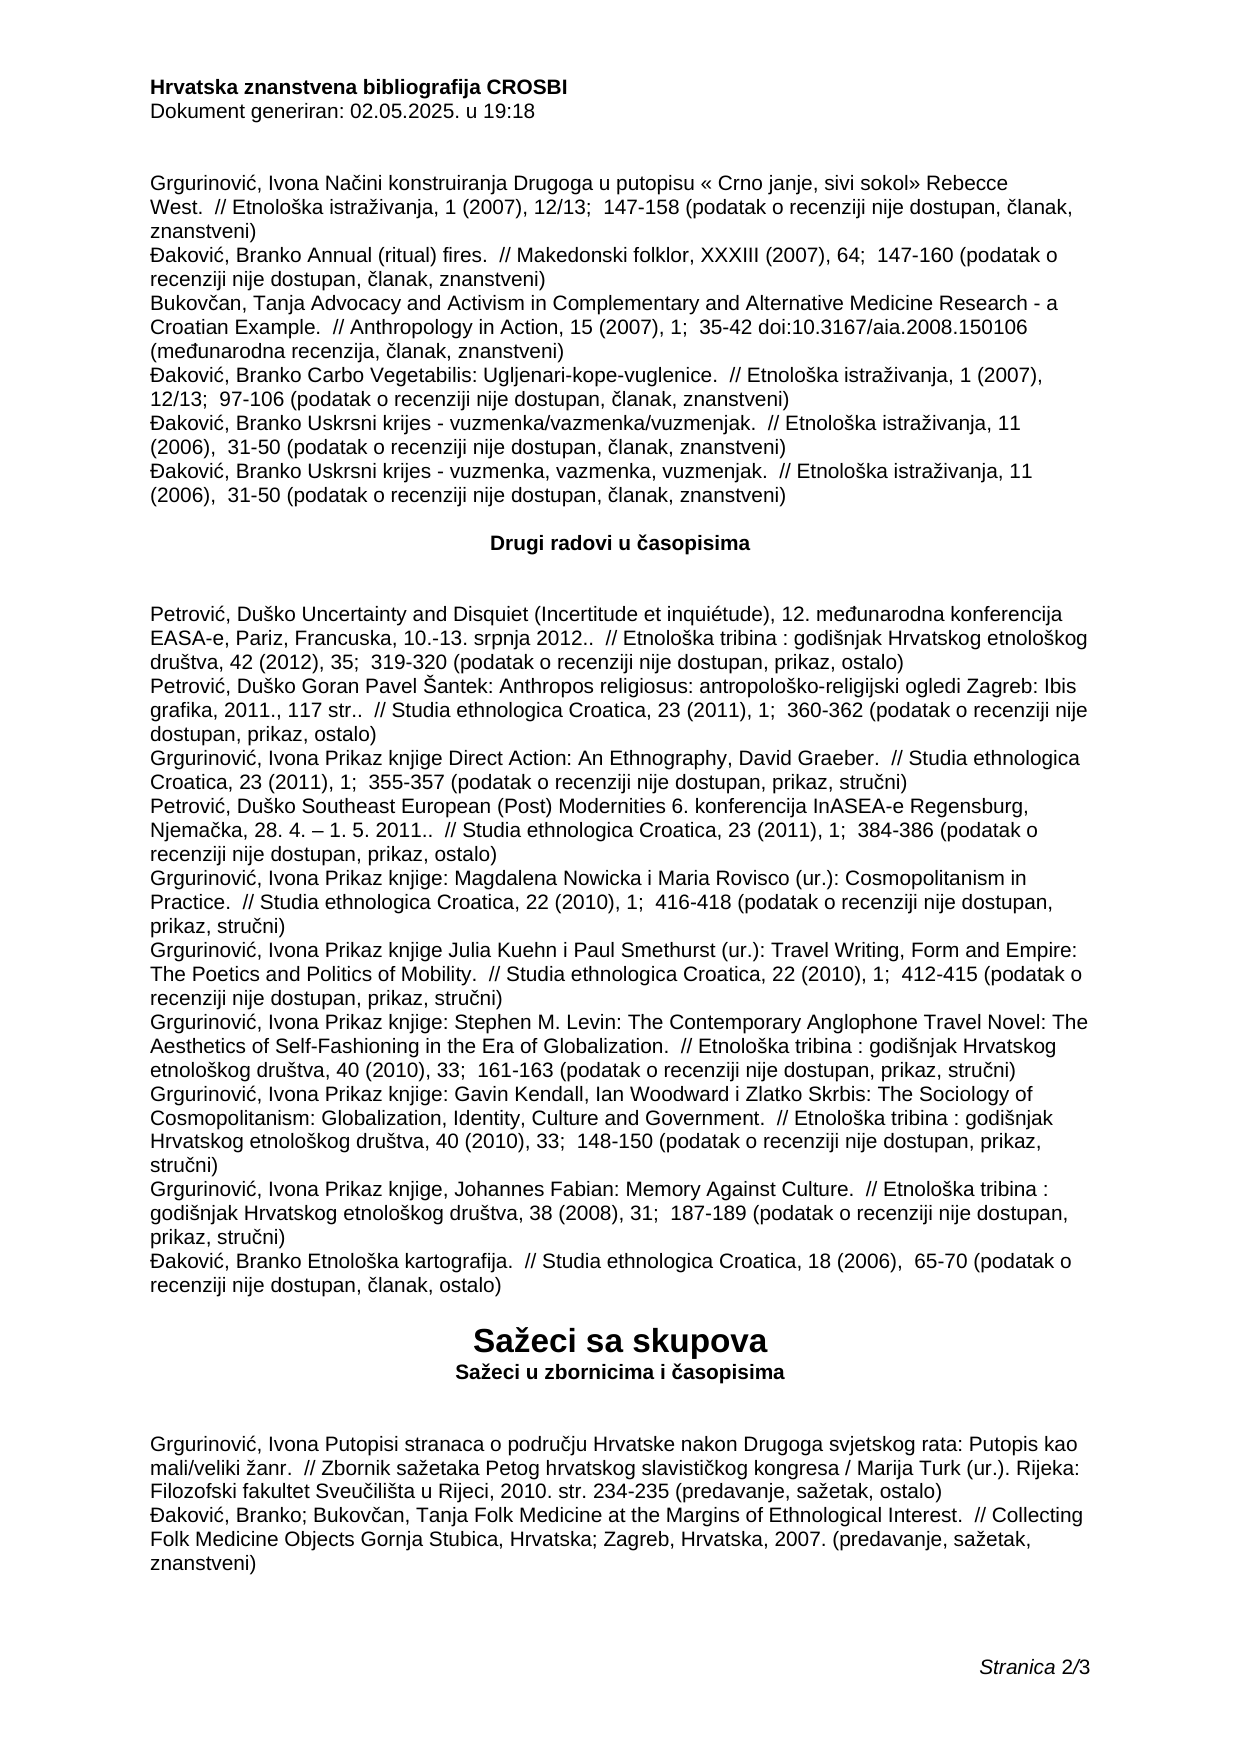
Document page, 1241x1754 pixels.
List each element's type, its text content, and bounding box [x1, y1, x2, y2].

text Petrović, Duško [150, 794, 1090, 866]
text Đaković, Branko [150, 243, 1090, 291]
text Grgurinović, Ivona [150, 171, 1090, 243]
subtitle Sažeci u zbornicima i časopisima [150, 1359, 1090, 1383]
text Grgurinović, Ivona [150, 746, 1090, 794]
text Grgurinović, Ivona [150, 866, 1090, 938]
text Đaković, Branko [150, 411, 1090, 458]
text Petrović, Duško [150, 602, 1090, 674]
text Đaković, Branko [150, 458, 1090, 506]
text Đaković, Branko [150, 363, 1090, 411]
text Grgurinović, Ivona [150, 1009, 1090, 1081]
text Grgurinović, Ivona [150, 938, 1090, 1009]
text Grgurinović, Ivona [150, 1081, 1090, 1177]
text Petrović, Duško [150, 674, 1090, 746]
text Grgurinović, Ivona [150, 1177, 1090, 1249]
text Đaković, Branko; Bukovčan, Tanja [150, 1503, 1090, 1575]
text Bukovčan, Tanja [150, 291, 1090, 363]
subtitle Sažeci sa skupova [150, 1321, 1090, 1359]
text Grgurinović, Ivona [150, 1431, 1090, 1503]
text Đaković, Branko [150, 1249, 1090, 1297]
subtitle Drugi radovi u časopisima [150, 530, 1090, 554]
